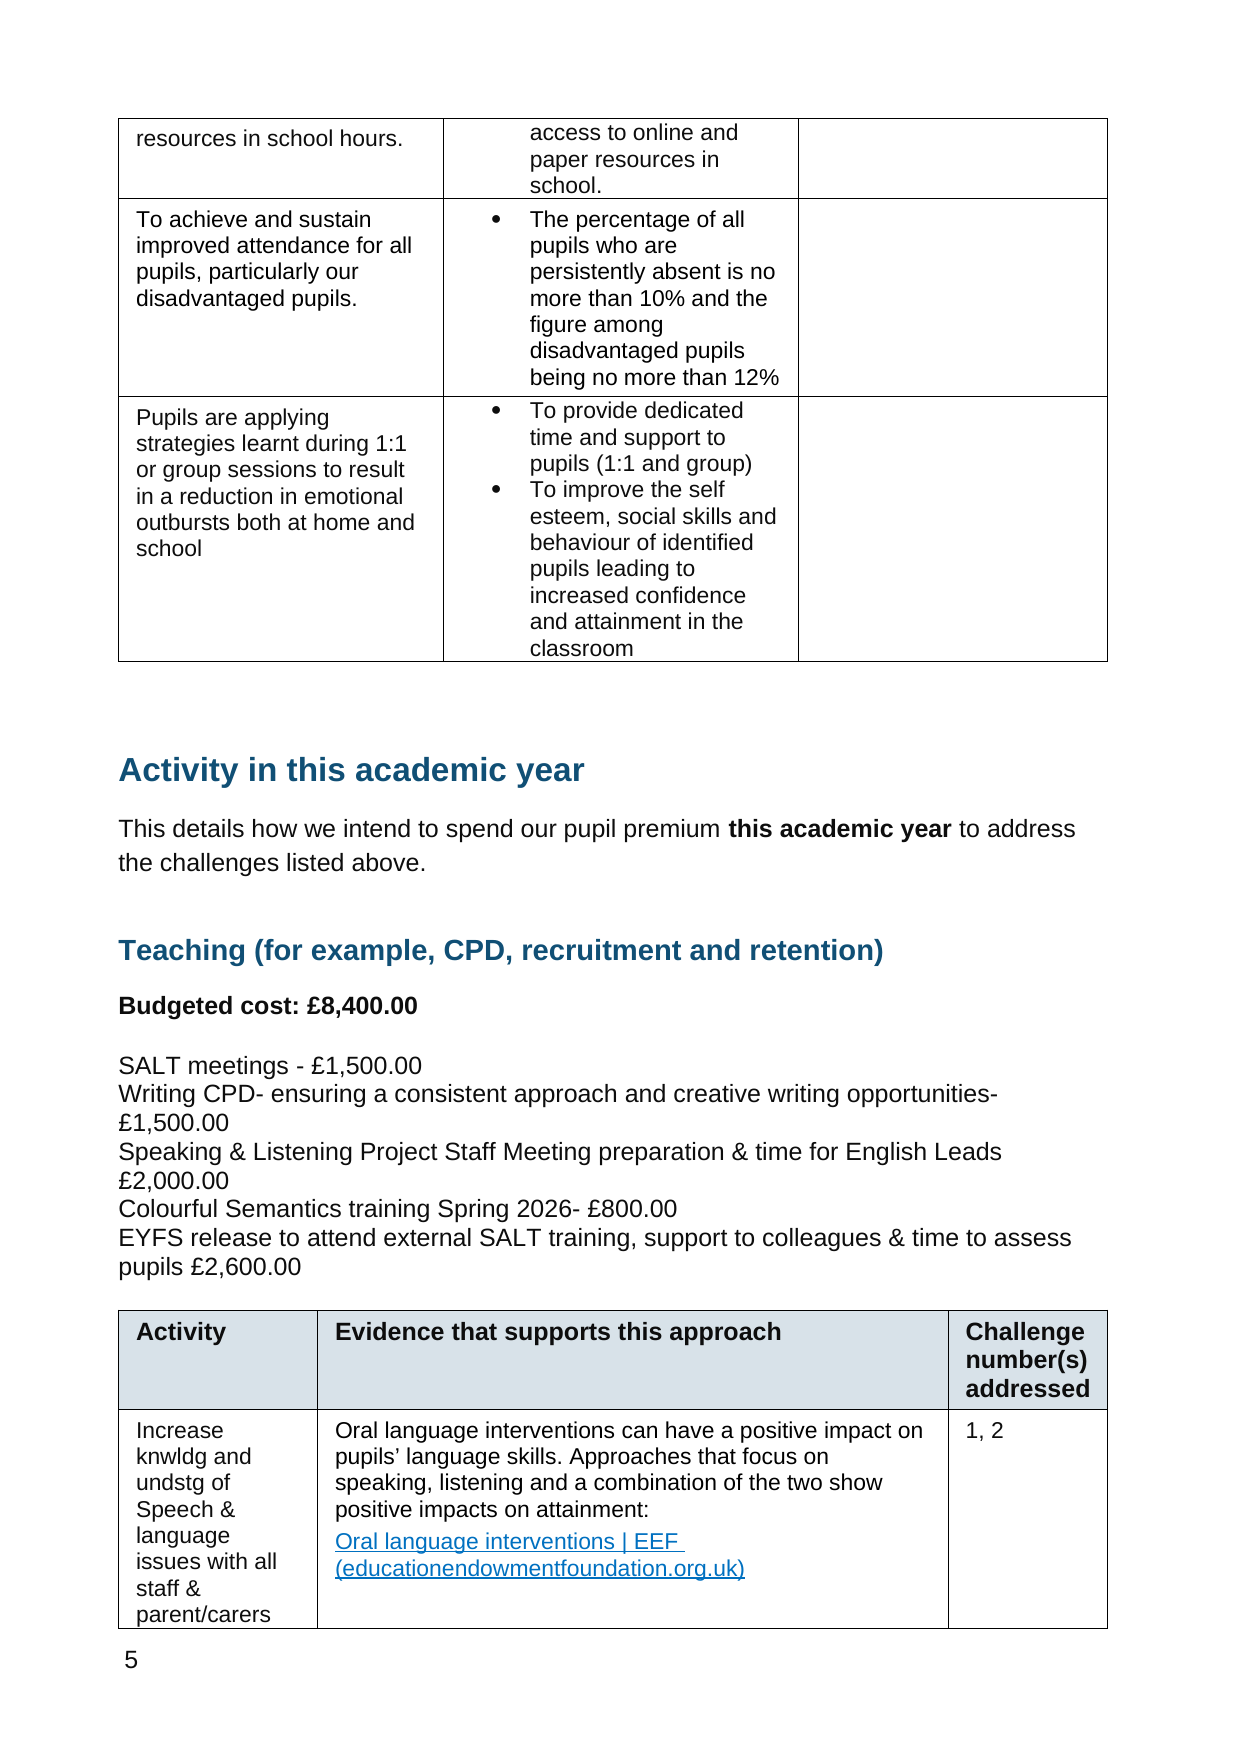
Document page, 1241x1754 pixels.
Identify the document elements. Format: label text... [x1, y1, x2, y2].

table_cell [318, 1410, 948, 1627]
table_cell [799, 119, 1107, 198]
text Budgeted cost: £8,400.00 [118, 991, 1107, 1020]
table_cell To achieve and sustain improved attendance for all pupils, particularly our disadvantaged pupils. [119, 199, 443, 396]
table_cell The percentage of all pupils who are persistently absent is no more than 10% and the figure among disadvantaged pupils being no more than 12% [444, 199, 798, 396]
text SALT meetings - £1,500.00 [118, 1051, 1107, 1079]
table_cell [444, 119, 798, 198]
table_cell [799, 199, 1107, 396]
table_header Evidence that supports this approach [318, 1311, 948, 1409]
table_cell Pupils are applying strategies learnt during 1:1 or group sessions to result in a reduction in emotional outbursts both at home and school [119, 397, 443, 661]
table_cell [799, 397, 1107, 661]
text EYFS release to attend external SALT training, support to colleagues & time to assess pupils £2,600.00 [118, 1223, 1107, 1281]
table_header Challenge number(s) addressed [949, 1311, 1107, 1409]
subtitle Teaching (for example, CPD, recruitment and retention) [118, 933, 1107, 966]
table_cell To provide dedicated time and support to pupils (1:1 and group) To improve the self esteem, social skills and behaviour of identified pupils leading to increased confidence and attainment in the classroom [444, 397, 798, 661]
text Writing CPD- ensuring a consistent approach and creative writing opportunities- £1,500.00 [118, 1079, 1107, 1137]
subtitle Activity in this academic year [118, 750, 1107, 789]
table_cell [119, 1410, 317, 1627]
table_cell 1, 2 [949, 1410, 1107, 1627]
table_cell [119, 119, 443, 198]
text Speaking & Listening Project Staff Meeting preparation & time for English Leads £2,000.00 [118, 1137, 1107, 1194]
table_header Activity [119, 1311, 317, 1409]
text This details how we intend to spend our pupil premium this academic year to address the challenges listed above. [118, 814, 1107, 877]
text Colourful Semantics training Spring 2026- £800.00 [118, 1194, 1107, 1223]
